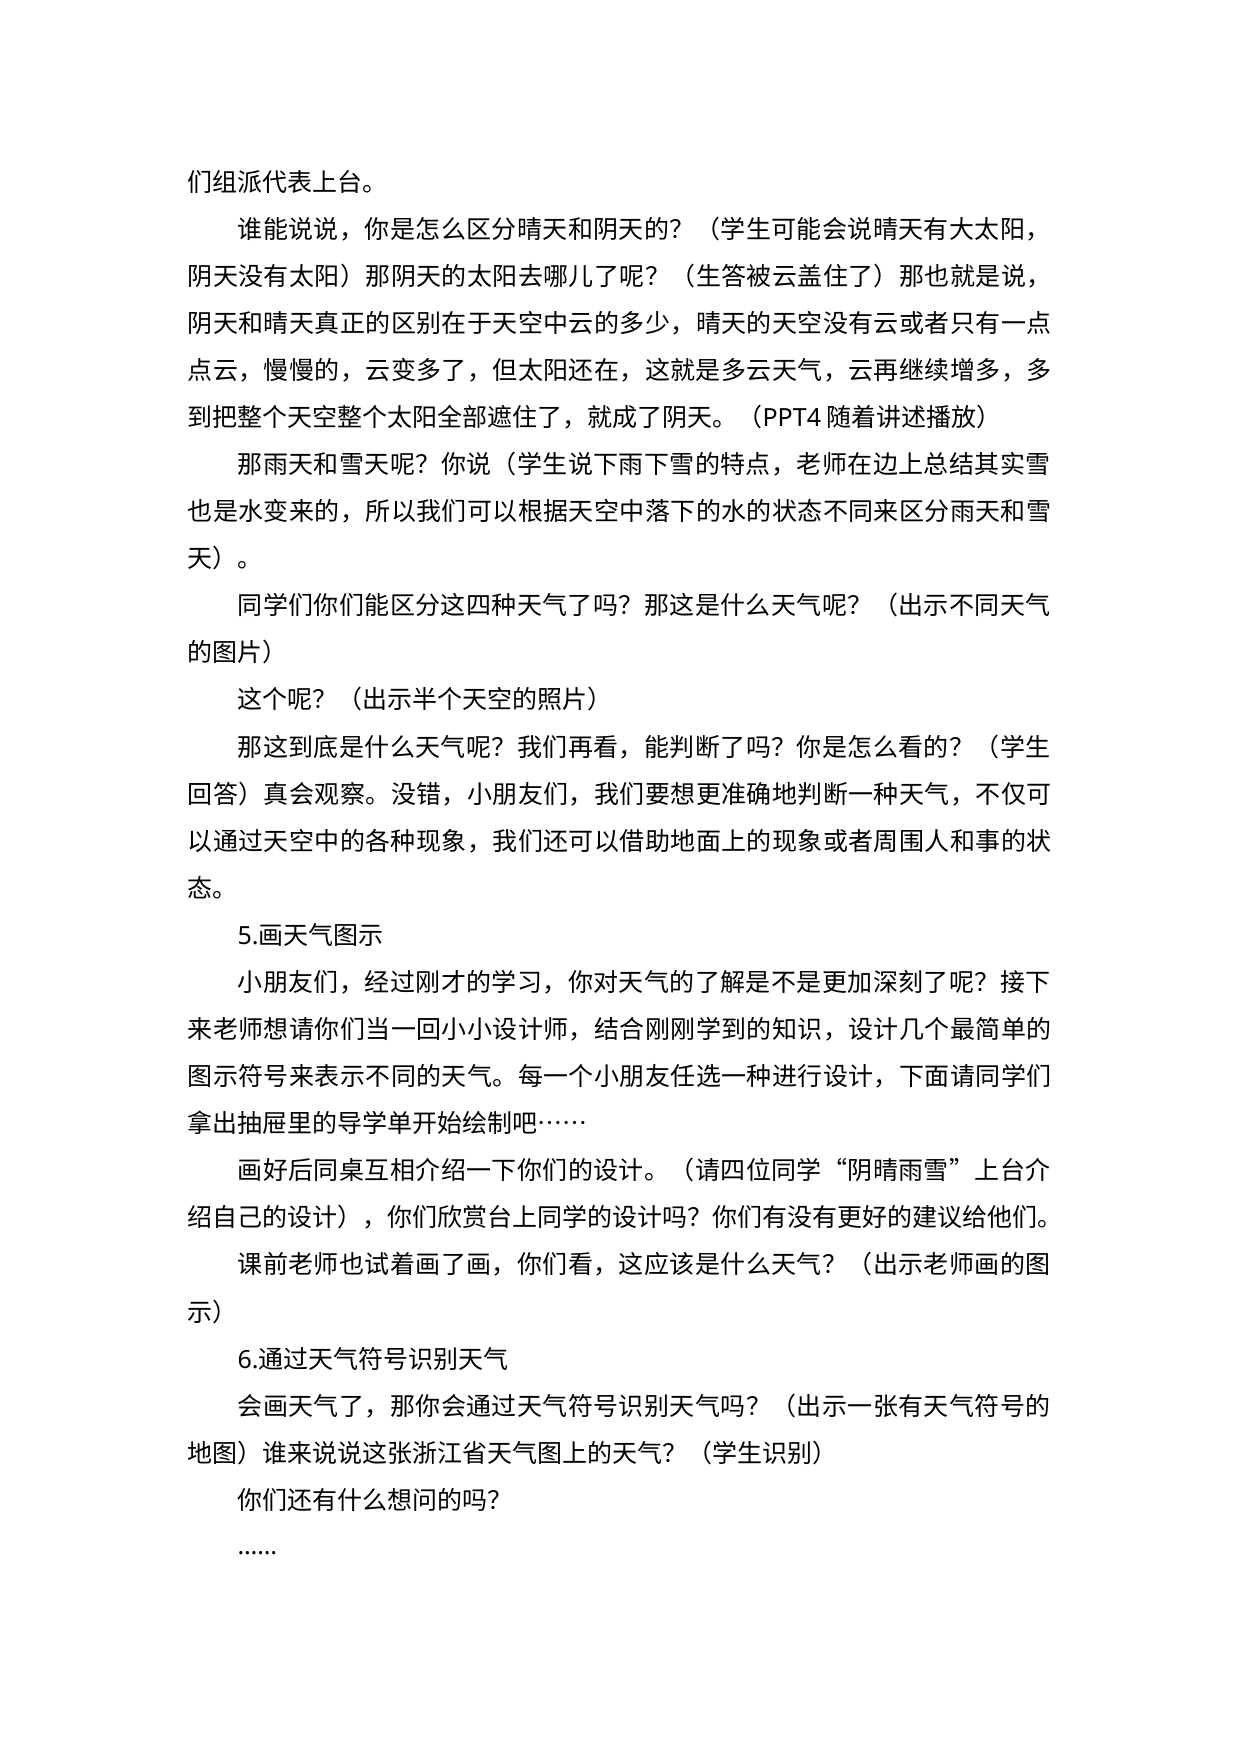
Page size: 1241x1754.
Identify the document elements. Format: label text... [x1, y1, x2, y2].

list 这个呢？（出示半个天空的照片） [187, 680, 1053, 716]
list 画好后同桌互相介绍一下你们的设计。（请四位同学“阴晴雨雪”上台介绍自己的设计），你们欣赏台上同学的设计吗？你们有没有更好的建议给他们。 [187, 1151, 1053, 1234]
list …… [187, 1527, 1053, 1561]
list 同学们你们能区分这四种天气了吗？那这是什么天气呢？（出示不同天气的图片） [187, 586, 1053, 669]
list 5.画天气图示 [187, 915, 1053, 952]
list 课前老师也试着画了画，你们看，这应该是什么天气？（出示老师画的图示） [187, 1245, 1053, 1328]
list 那这到底是什么天气呢？我们再看，能判断了吗？你是怎么看的？（学生回答）真会观察。没错，小朋友们，我们要想更准确地判断一种天气，不仅可以通过天空中的各种现象，我们还可以借助地面上的现象或者周围人和事的状态。 [187, 727, 1053, 904]
list 6.通过天气符号识别天气 [187, 1339, 1053, 1375]
list 会画天气了，那你会通过天气符号识别天气吗？（出示一张有天气符号的地图）谁来说说这张浙江省天气图上的天气？（学生识别） [187, 1386, 1053, 1469]
list 谁能说说，你是怎么区分晴天和阴天的？（学生可能会说晴天有大太阳，阴天没有太阳）那阴天的太阳去哪儿了呢？（生答被云盖住了）那也就是说，阴天和晴天真正的区别在于天空中云的多少，晴天的天空没有云或者只有一点点云，慢慢的，云变多了，但太阳还在，这就是多云天气，云再继续增多，多到把整个天空整个太阳全部遮住了，就成了阴天。（PPT4随着讲述播放） [187, 209, 1053, 434]
list 你们还有什么想问的吗？ [187, 1480, 1053, 1517]
list 小朋友们，经过刚才的学习，你对天气的了解是不是更加深刻了呢？接下来老师想请你们当一回小小设计师，结合刚刚学到的知识，设计几个最简单的图示符号来表示不同的天气。每一个小朋友任选一种进行设计，下面请同学们拿出抽屉里的导学单开始绘制吧…… [187, 962, 1053, 1140]
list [187, 162, 1053, 198]
list 那雨天和雪天呢？你说（学生说下雨下雪的特点，老师在边上总结其实雪也是水变来的，所以我们可以根据天空中落下的水的状态不同来区分雨天和雪天）。 [187, 444, 1053, 575]
